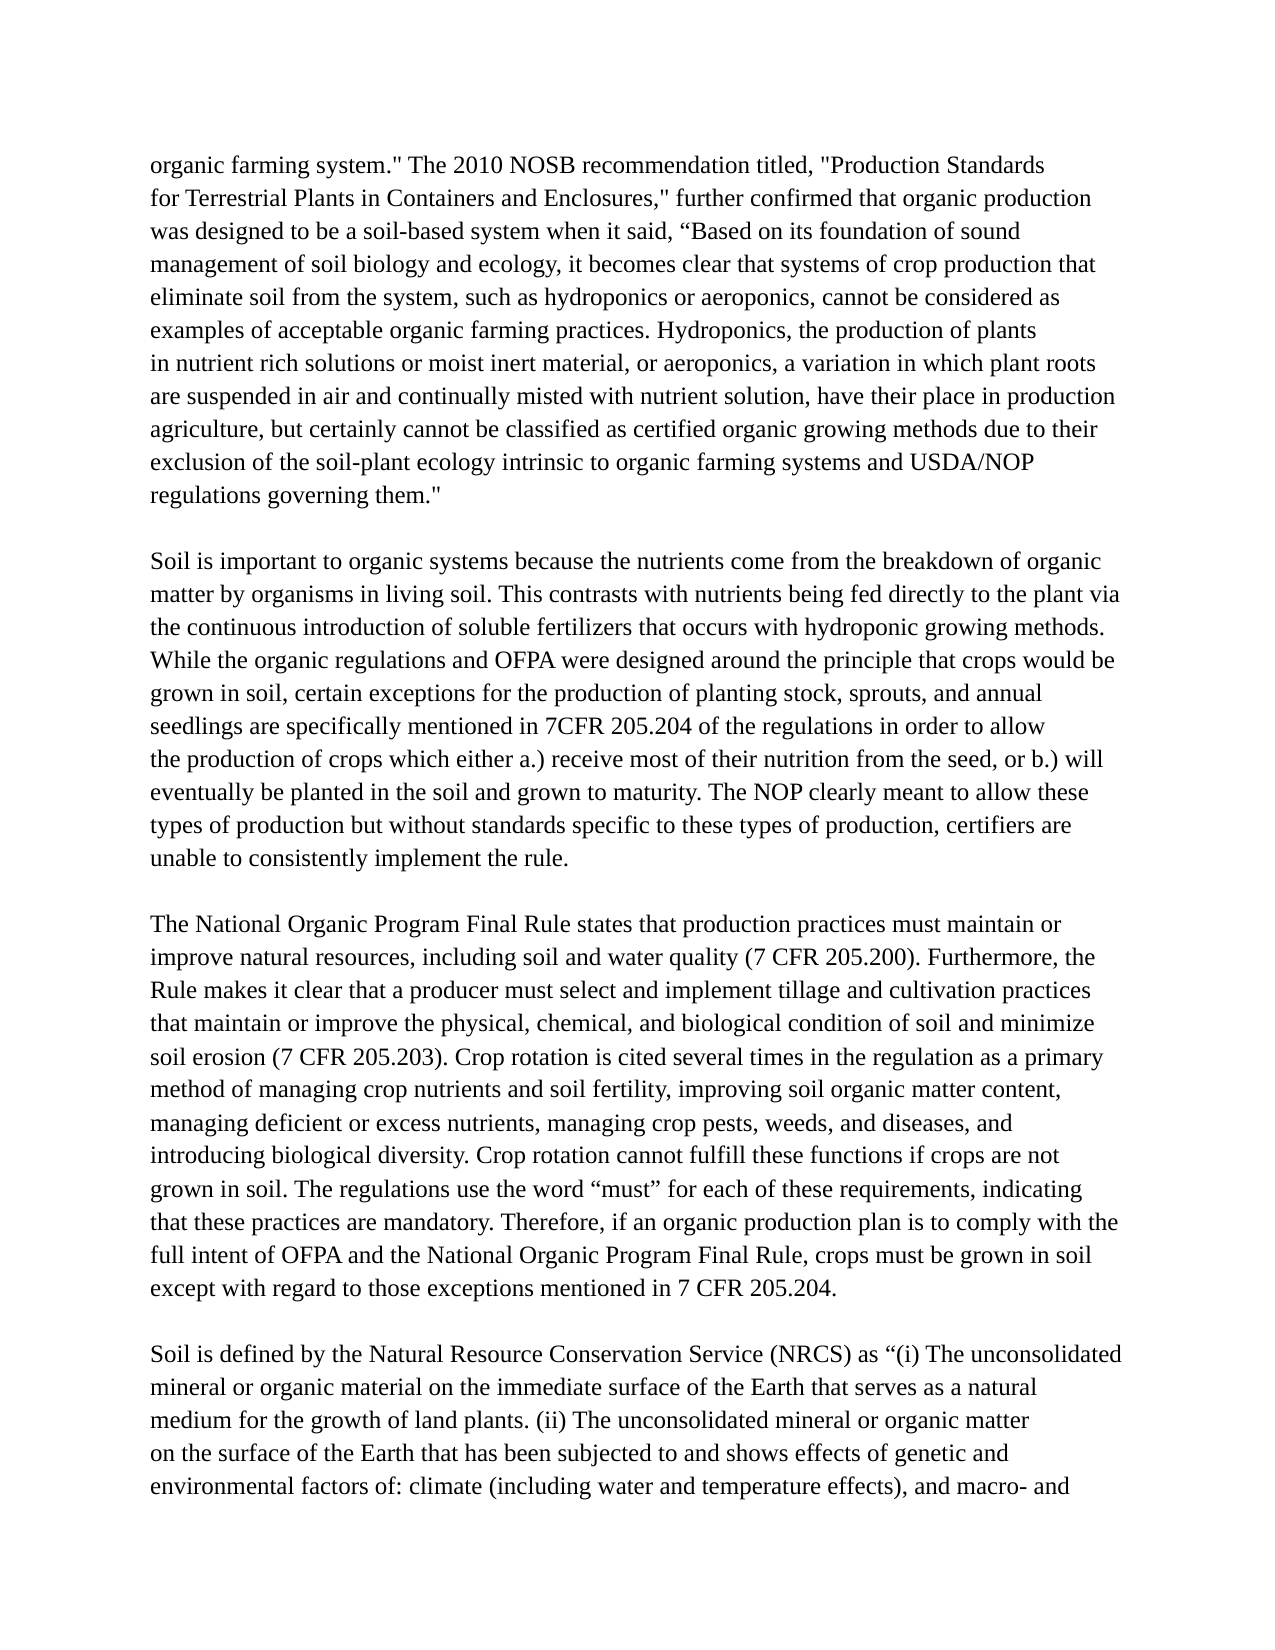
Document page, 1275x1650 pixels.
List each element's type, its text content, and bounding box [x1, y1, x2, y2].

text method of managing crop nutrients and soil fertility, improving soil organic matter content, [150, 1074, 1125, 1103]
text are suspended in air and continually misted with nutrient solution, have their place in production [150, 381, 1125, 410]
text for Terrestrial Plants in Containers and Enclosures," further confirmed that organic production was designed to be a soil-based system when it said, “Based on its foundation of sound management of soil biology and ecology, it becomes clear that systems of crop production that eliminate soil from the system, such as hydroponics or aeroponics, cannot be considered as examples of acceptable organic farming practices. Hydroponics, the production of plants [150, 183, 1125, 344]
text Soil is defined by the Natural Resource Conservation Service (NRCS) as “(i) The unconsolidated mineral or organic material on the immediate surface of the Earth that serves as a natural medium for the growth of land plants. (ii) The unconsolidated mineral or organic matter [150, 1339, 1125, 1433]
text the production of crops which either a.) receive most of their nutrition from the seed, or b.) will [150, 744, 1125, 773]
text Rule makes it clear that a producer must select and implement tillage and cultivation practices [150, 976, 1125, 1004]
text Soil is important to organic systems because the nutrients come from the breakdown of organic [150, 546, 1125, 575]
text The National Organic Program Final Rule states that production practices must maintain or [150, 909, 1125, 938]
text regulations governing them." [150, 480, 1125, 509]
text types of production but without standards specific to these types of production, certifiers are [150, 810, 1125, 839]
text environmental factors of: climate (including water and temperature effects), and macro- and [150, 1471, 1125, 1499]
text on the surface of the Earth that has been subjected to and shows effects of genetic and [150, 1438, 1125, 1467]
text organic farming system." The 2010 NOSB recommendation titled, "Production Standards [150, 150, 1125, 179]
text eventually be planted in the soil and grown to maturity. The NOP clearly meant to allow these [150, 777, 1125, 806]
text in nutrient rich solutions or moist inert material, or aeroponics, a variation in which plant roots [150, 348, 1125, 377]
text matter by organisms in living soil. This contrasts with nutrients being fed directly to the plant via the continuous introduction of soluble fertilizers that occurs with hydroponic growing methods. [150, 579, 1125, 641]
text While the organic regulations and OFPA were designed around the principle that crops would be grown in soil, certain exceptions for the production of planting stock, sprouts, and annual seedlings are specifically mentioned in 7CFR 205.204 of the regulations in order to allow [150, 645, 1125, 740]
text agriculture, but certainly cannot be classified as certified organic growing methods due to their exclusion of the soil-plant ecology intrinsic to organic farming systems and USDA/NOP [150, 414, 1125, 476]
text managing deficient or excess nutrients, managing crop pests, weeds, and diseases, and introducing biological diversity. Crop rotation cannot fulfill these functions if crops are not grown in soil. The regulations use the word “must” for each of these requirements, indicating that these practices are mandatory. Therefore, if an organic production plan is to comply with the full intent of OFPA and the National Organic Program Final Rule, crops must be grown in soil except with regard to those exceptions mentioned in 7 CFR 205.204. [150, 1108, 1125, 1301]
text unable to consistently implement the rule. [150, 843, 1125, 872]
text that maintain or improve the physical, chemical, and biological condition of soil and minimize soil erosion (7 CFR 205.203). Crop rotation is cited several times in the regulation as a primary [150, 1008, 1125, 1070]
text improve natural resources, including soil and water quality (7 CFR 205.200). Furthermore, the [150, 942, 1125, 971]
